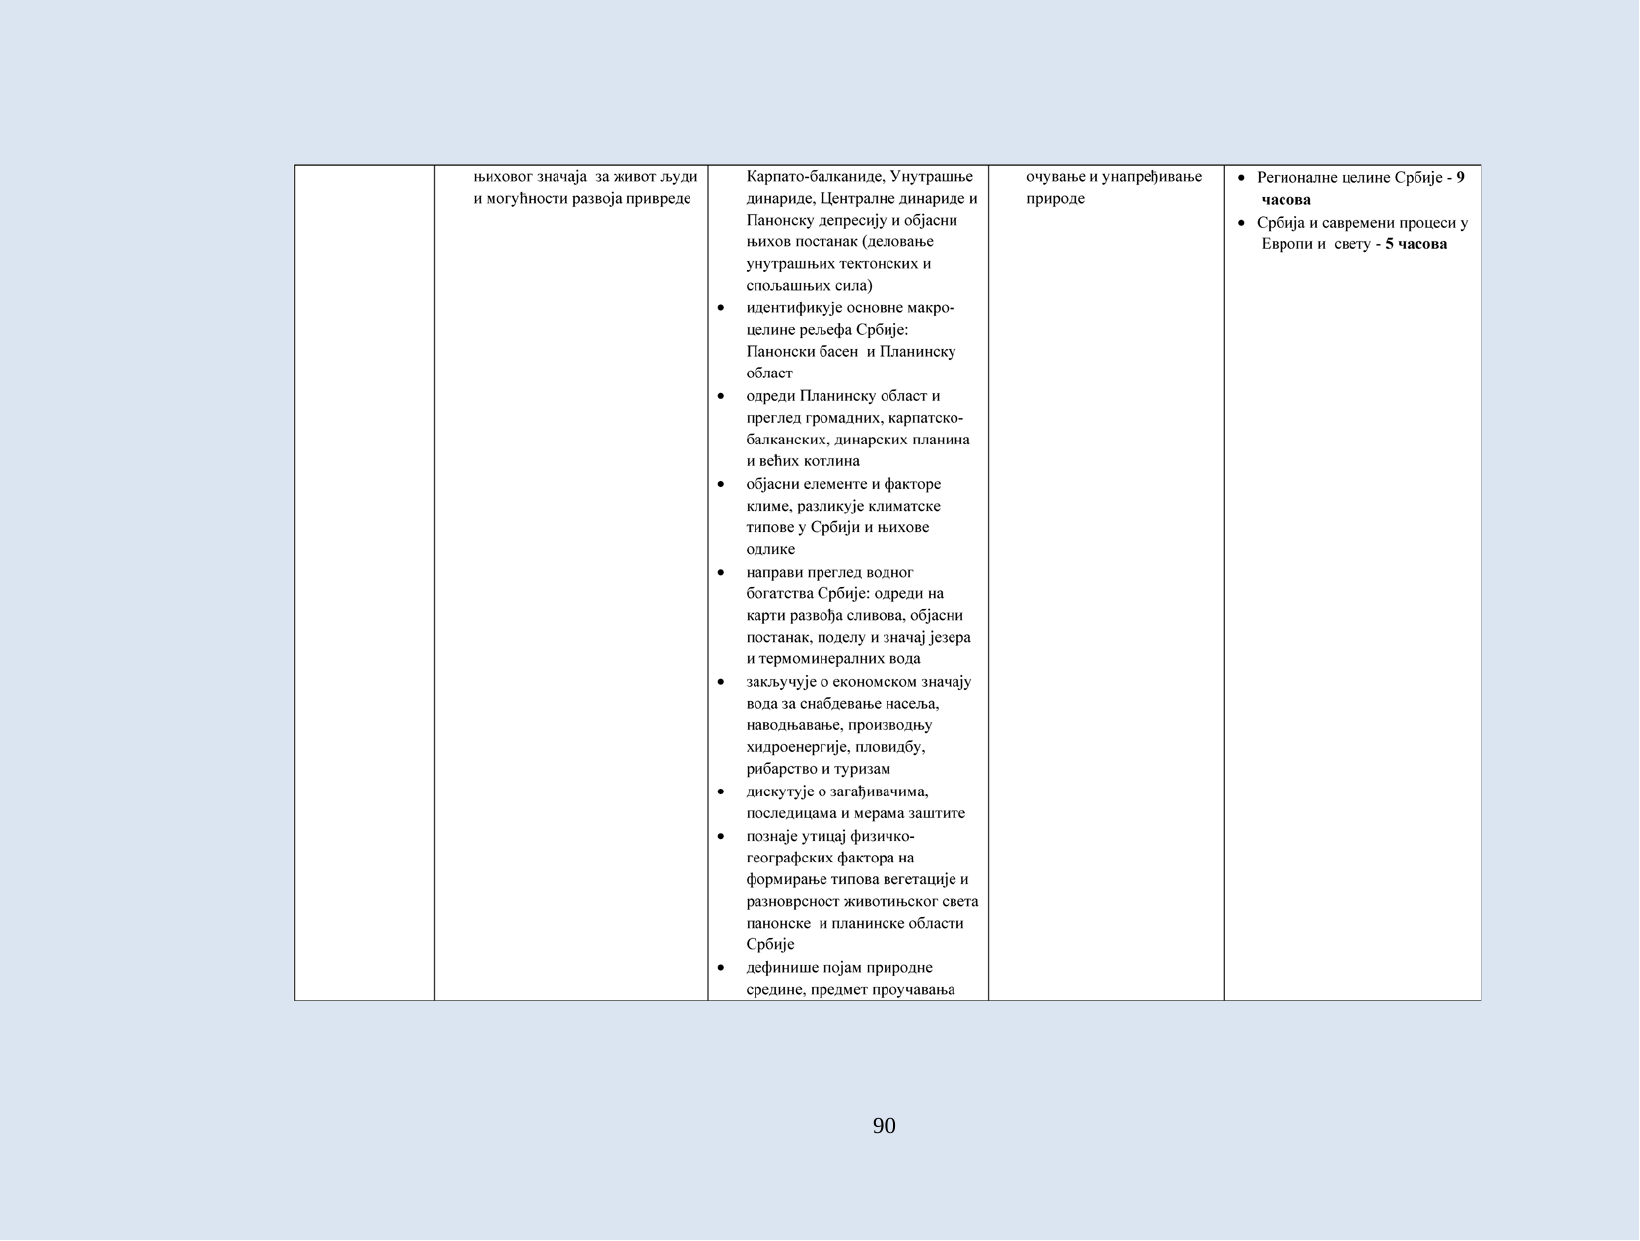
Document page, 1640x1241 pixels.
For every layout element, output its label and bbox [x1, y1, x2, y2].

picture [293, 164, 1482, 1001]
